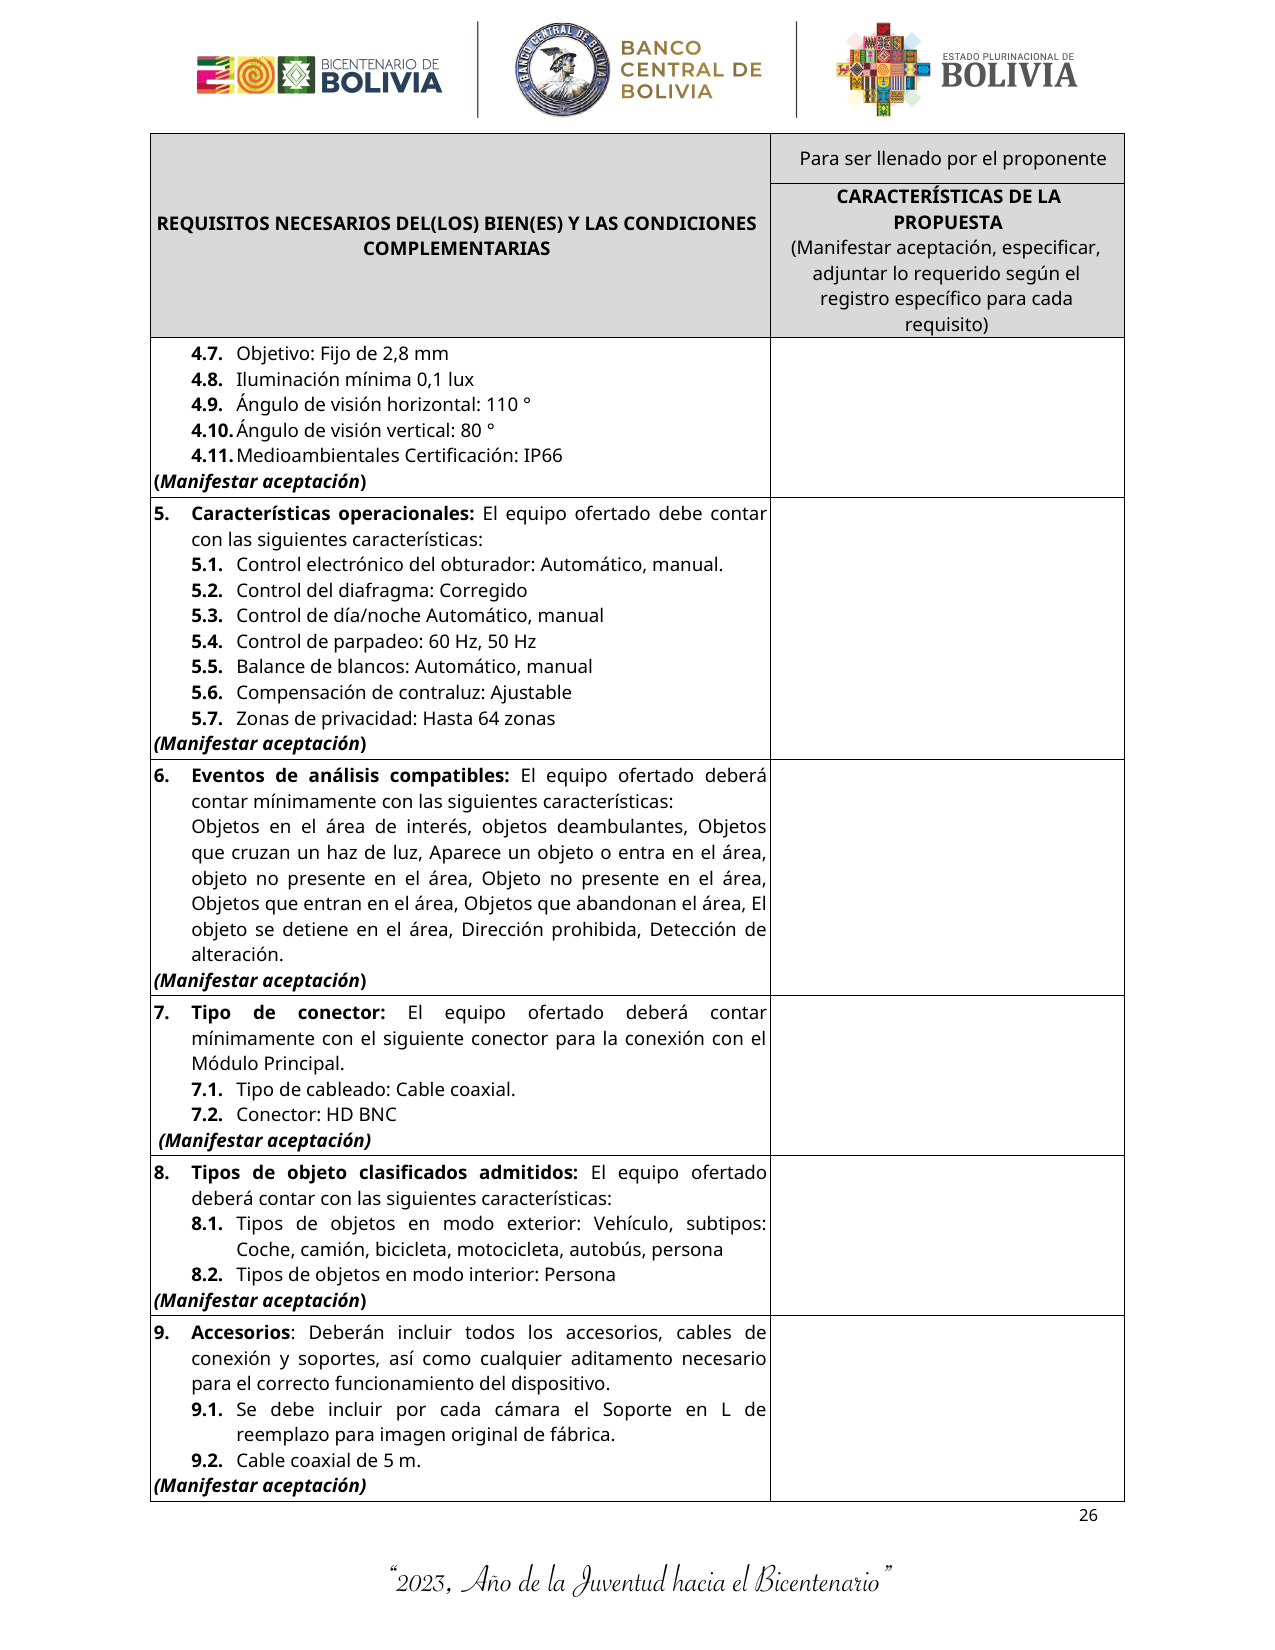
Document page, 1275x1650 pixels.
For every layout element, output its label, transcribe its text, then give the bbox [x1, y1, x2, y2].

table_cell Eventos de análisis compatibles: El equipo ofertado deberá contar mínimamente con las siguientes características: Objetos en el área de interés, objetos deambulantes, Objetos que cruzan un haz de luz, Aparece un objeto o entra en el área, objeto no presente en el área, Objeto no presente en el área, Objetos que entran en el área, Objetos que abandonan el área, El objeto se detiene en el área, Dirección prohibida, Detección de alteración. (Manifestar aceptación) [151, 760, 770, 995]
table_cell [771, 996, 1124, 1155]
table_cell [771, 338, 1124, 497]
table_cell Accesorios: Deberán incluir todos los accesorios, cables de conexión y soportes, así como cualquier aditamento necesario para el correcto funcionamiento del dispositivo. Se debe incluir por cada cámara el Soporte en L de reemplazo para imagen original de fábrica. Cable coaxial de 5 m. (Manifestar aceptación) [151, 1316, 770, 1501]
table_cell Tipos de objeto clasificados admitidos: El equipo ofertado deberá contar con las siguientes características: Tipos de objetos en modo exterior: Vehículo, subtipos: Coche, camión, bicicleta, motocicleta, autobús, persona Tipos de objetos en modo interior: Persona (Manifestar aceptación) [151, 1156, 770, 1315]
table_header REQUISITOS NECESARIOS DEL(LOS) BIEN(ES) Y LAS CONDICIONES COMPLEMENTARIAS [151, 134, 770, 337]
picture [0, 5, 1275, 121]
picture [3, 1552, 1275, 1615]
table_header Para ser llenado por el proponente [771, 134, 1124, 183]
table_cell Características operacionales: El equipo ofertado debe contar con las siguientes características: Control electrónico del obturador: Automático, manual. Control del diafragma: Corregido Control de día/noche Automático, manual Control de parpadeo: 60 Hz, 50 Hz Balance de blancos: Automático, manual Compensación de contraluz: Ajustable Zonas de privacidad: Hasta 64 zonas (Manifestar aceptación) [151, 498, 770, 759]
table_cell [771, 1316, 1124, 1501]
table_cell Tipo de conector: El equipo ofertado deberá contar mínimamente con el siguiente conector para la conexión con el Módulo Principal. Tipo de cableado: Cable coaxial. Conector: HD BNC (Manifestar aceptación) [151, 996, 770, 1155]
table_cell CARACTERÍSTICAS DE LA PROPUESTA (Manifestar aceptación, especificar, adjuntar lo requerido según el registro específico para cada requisito) [771, 184, 1124, 337]
table_cell [771, 1156, 1124, 1315]
table_cell [771, 498, 1124, 759]
table_cell [771, 760, 1124, 995]
